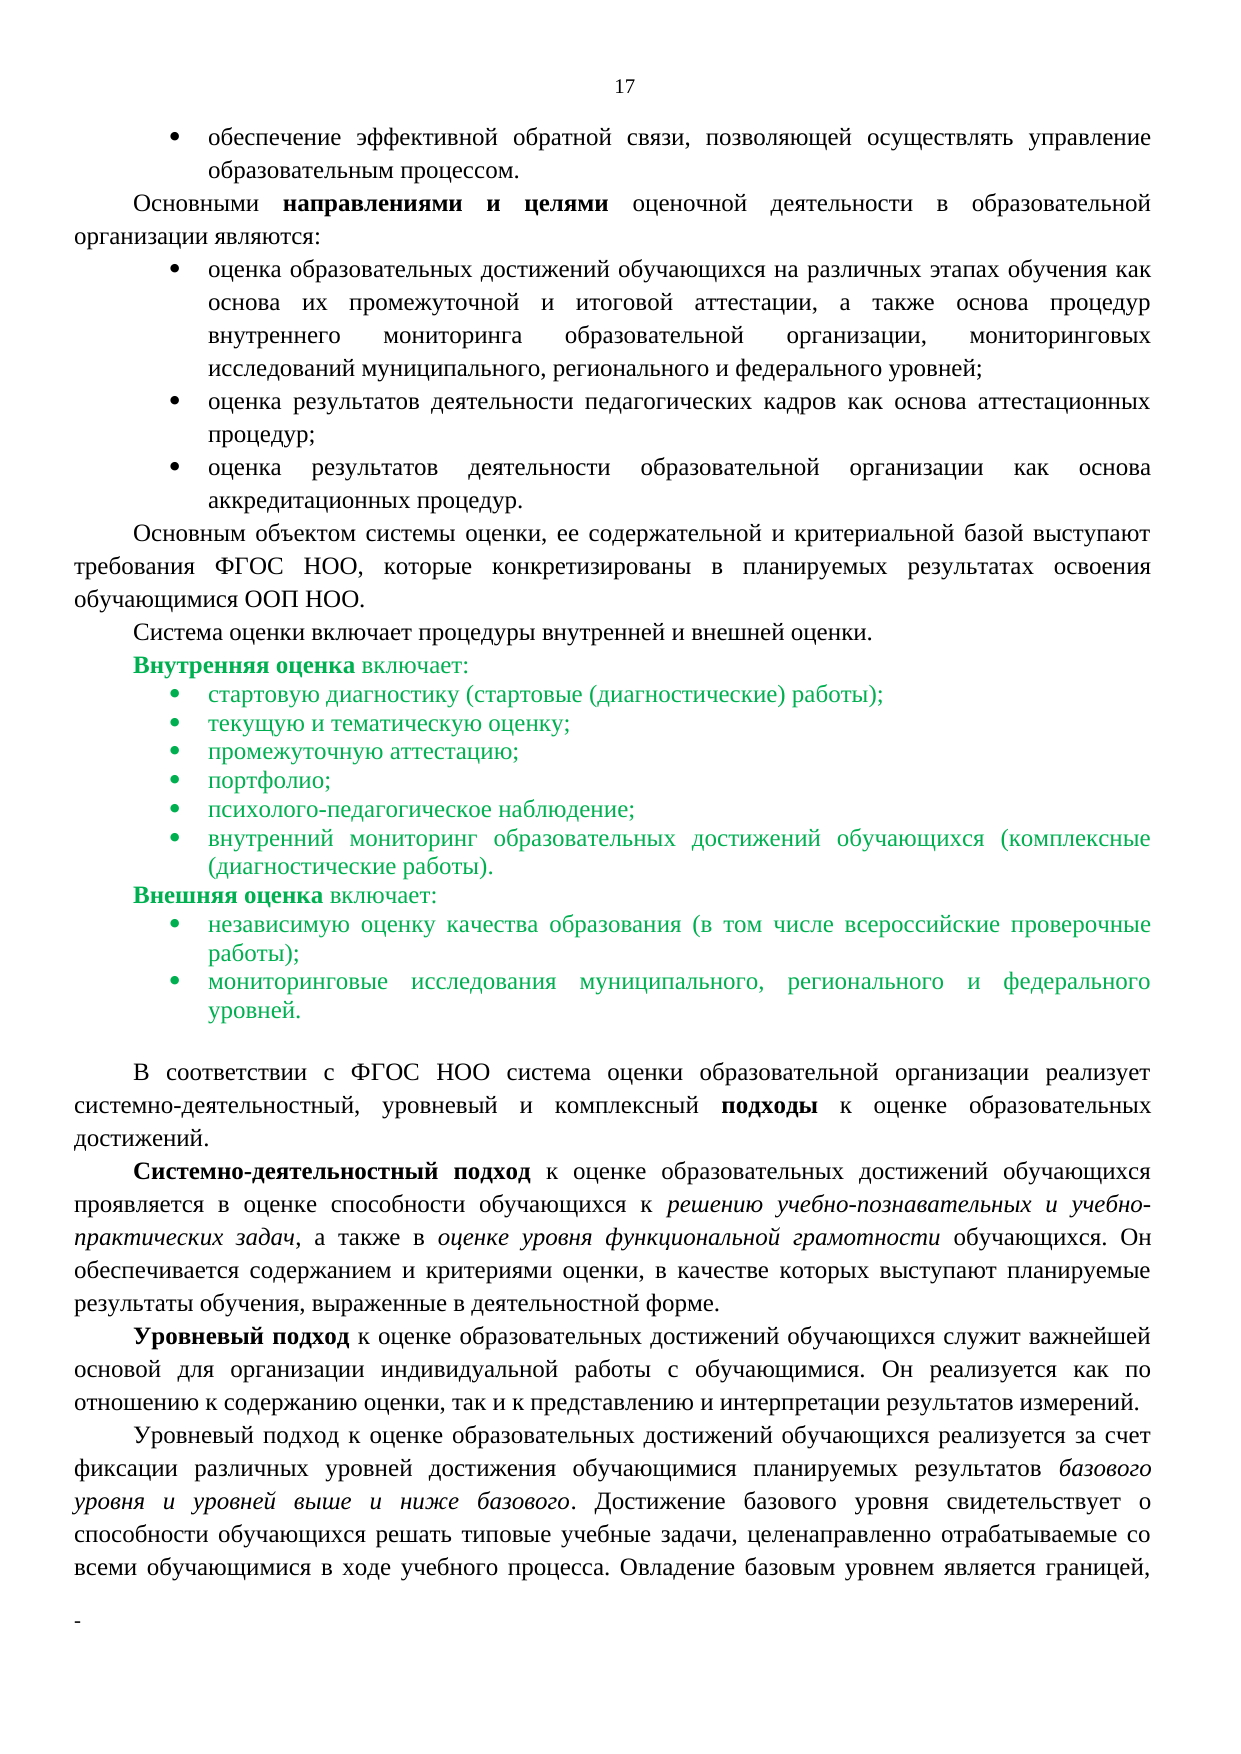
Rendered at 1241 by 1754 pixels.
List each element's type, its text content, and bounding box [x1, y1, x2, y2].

list оценка результатов деятельности педагогических кадров как основа аттестационных процедур; [170, 386, 1152, 448]
text Внешняя оценка включает: [74, 880, 1152, 909]
list обеспечение эффективной обратной связи, позволяющей осуществлять управление образовательным процессом. [170, 122, 1152, 184]
list оценка образовательных достижений обучающихся на различных этапах обучения как основа их промежуточной и итоговой аттестации, а также основа процедур внутреннего мониторинга образовательной организации, мониторинговых исследований муниципального, регионального и федерального уровней; [170, 254, 1152, 382]
text Уровневый подход к оценке образовательных достижений обучающихся служит важнейшей основой для организации индивидуальной работы с обучающимися. Он реализуется как по отношению к содержанию оценки, так и к представлению и интерпретации результатов измерений. [74, 1321, 1152, 1416]
list мониторинговые исследования муниципального, регионального и федерального уровней. [170, 966, 1152, 1024]
text Система оценки включает процедуры внутренней и внешней оценки. [74, 617, 1152, 646]
list промежуточную аттестацию; [170, 736, 1152, 765]
text Основными направлениями и целями оценочной деятельности в образовательной организации являются: [74, 188, 1152, 250]
text Системно-деятельностный подход к оценке образовательных достижений обучающихся проявляется в оценке способности обучающихся к решению учебно-познавательных и учебно-практических задач, а также в оценке уровня функциональной грамотности обучающихся. Он обеспечивается содержанием и критериями оценки, в качестве которых выступают планируемые результаты обучения, выраженные в деятельностной форме. [74, 1156, 1152, 1317]
list портфолио; [170, 765, 1152, 794]
text Внутренняя оценка включает: [74, 650, 1152, 679]
list психолого-педагогическое наблюдение; [170, 794, 1152, 823]
list оценка результатов деятельности образовательной организации как основа аккредитационных процедур. [170, 452, 1152, 514]
text Основным объектом системы оценки, ее содержательной и критериальной базой выступают требования ФГОС НОО, которые конкретизированы в планируемых результатах освоения обучающимися ООП НОО. [74, 518, 1152, 613]
list текущую и тематическую оценку; [170, 708, 1152, 736]
list стартовую диагностику (стартовые (диагностические) работы); [170, 679, 1152, 708]
list независимую оценку качества образования (в том числе всероссийские проверочные работы); [170, 909, 1152, 966]
text В соответствии с ФГОС НОО система оценки образовательной организации реализует системно-деятельностный, уровневый и комплексный подходы к оценке образовательных достижений. [74, 1057, 1152, 1152]
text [74, 1420, 1152, 1581]
list внутренний мониторинг образовательных достижений обучающихся (комплексные (диагностические работы). [170, 823, 1152, 880]
